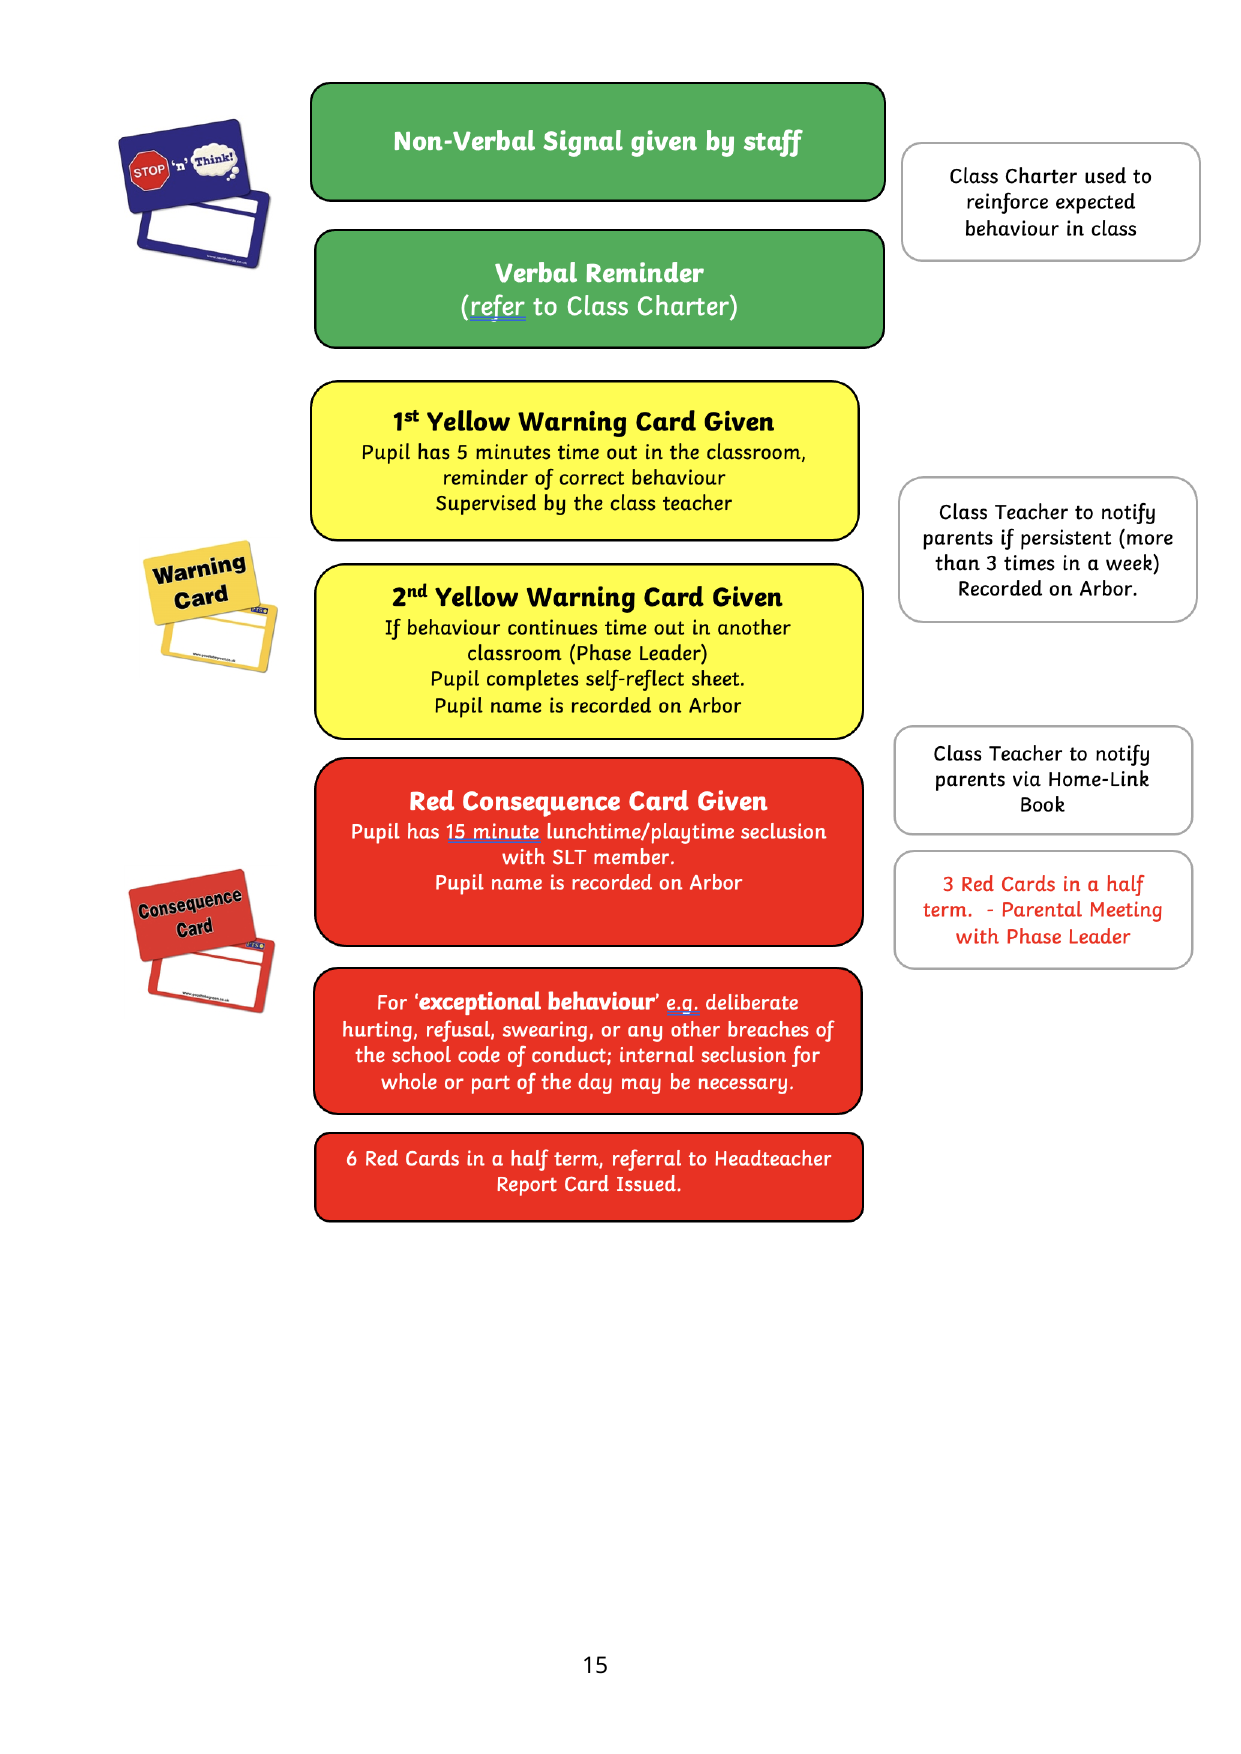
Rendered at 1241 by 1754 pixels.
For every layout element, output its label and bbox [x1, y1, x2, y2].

picture [97, 56, 1212, 1244]
